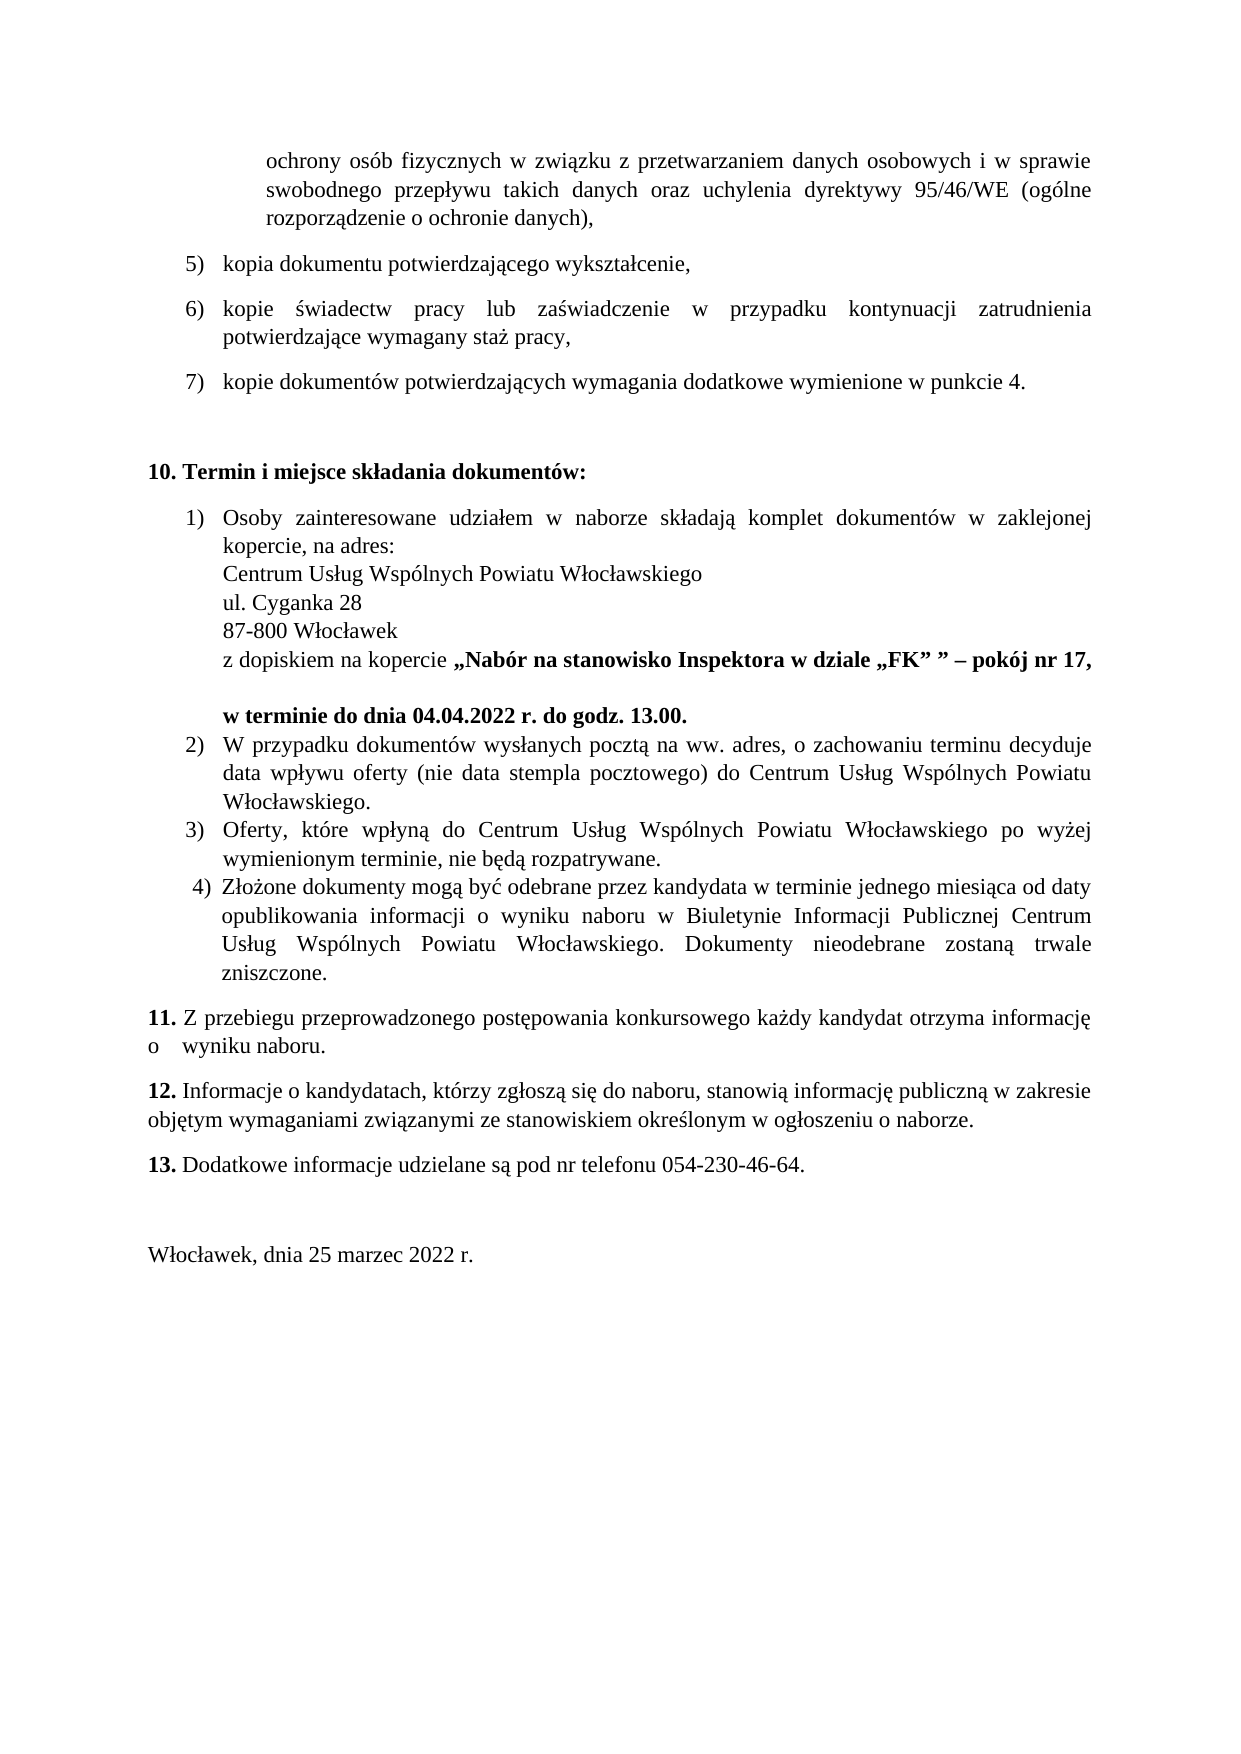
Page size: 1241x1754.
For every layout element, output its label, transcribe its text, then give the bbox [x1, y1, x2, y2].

list Osoby zainteresowane udziałem w naborze składają komplet dokumentów w zaklejonej kopercie, na adres: [185, 503, 1093, 558]
list W przypadku dokumentów wysłanych pocztą na ww. adres, o zachowaniu terminu decyduje data wpływu oferty (nie data stempla pocztowego) do Centrum Usług Wspólnych Powiatu Włocławskiego. [185, 731, 1093, 814]
list kopie świadectw pracy lub zaświadczenie w przypadku kontynuacji zatrudnienia potwierdzające wymagany staż pracy, [185, 295, 1093, 349]
list Oferty, które wpłyną do Centrum Usług Wspólnych Powiatu Włocławskiego po wyżej wymienionym terminie, nie będą rozpatrywane. [185, 816, 1093, 871]
list kopia dokumentu potwierdzającego wykształcenie, [185, 249, 1093, 276]
list Centrum Usług Wspólnych Powiatu Włocławskiego [223, 560, 1093, 587]
list kopie dokumentów potwierdzających wymagania dodatkowe wymienione w punkcie 4. [185, 368, 1093, 394]
text Włocławek, dnia 25 marzec 2022 r. [148, 1241, 1093, 1267]
list z dopiskiem na kopercie „Nabór na stanowisko Inspektora w dziale „FK” ” – pokój nr 17, w terminie do dnia 04.04.2022 r. do godz. 13.00. [223, 646, 1093, 729]
text 12. Informacje o kandydatach, którzy zgłoszą się do naboru, stanowią informację publiczną w zakresie objętym wymaganiami związanymi ze stanowiskiem określonym w ogłoszeniu o naborze. [148, 1077, 1093, 1132]
list 87-800 Włocławek [223, 617, 1093, 644]
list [221, 148, 1093, 231]
text 10. Termin i miejsce składania dokumentów: [148, 458, 1093, 485]
text 11. Z przebiegu przeprowadzonego postępowania konkursowego każdy kandydat otrzyma informację o wyniku naboru. [148, 1004, 1093, 1058]
list ul. Cyganka 28 [223, 589, 1093, 615]
list Złożone dokumenty mogą być odebrane przez kandydata w terminie jednego miesiąca od daty opublikowania informacji o wyniku naboru w Biuletynie Informacji Publicznej Centrum Usług Wspólnych Powiatu Włocławskiego. Dokumenty nieodebrane zostaną trwale zniszczone. [192, 873, 1093, 985]
text 13. Dodatkowe informacje udzielane są pod nr telefonu 054-230-46-64. [148, 1151, 1093, 1177]
